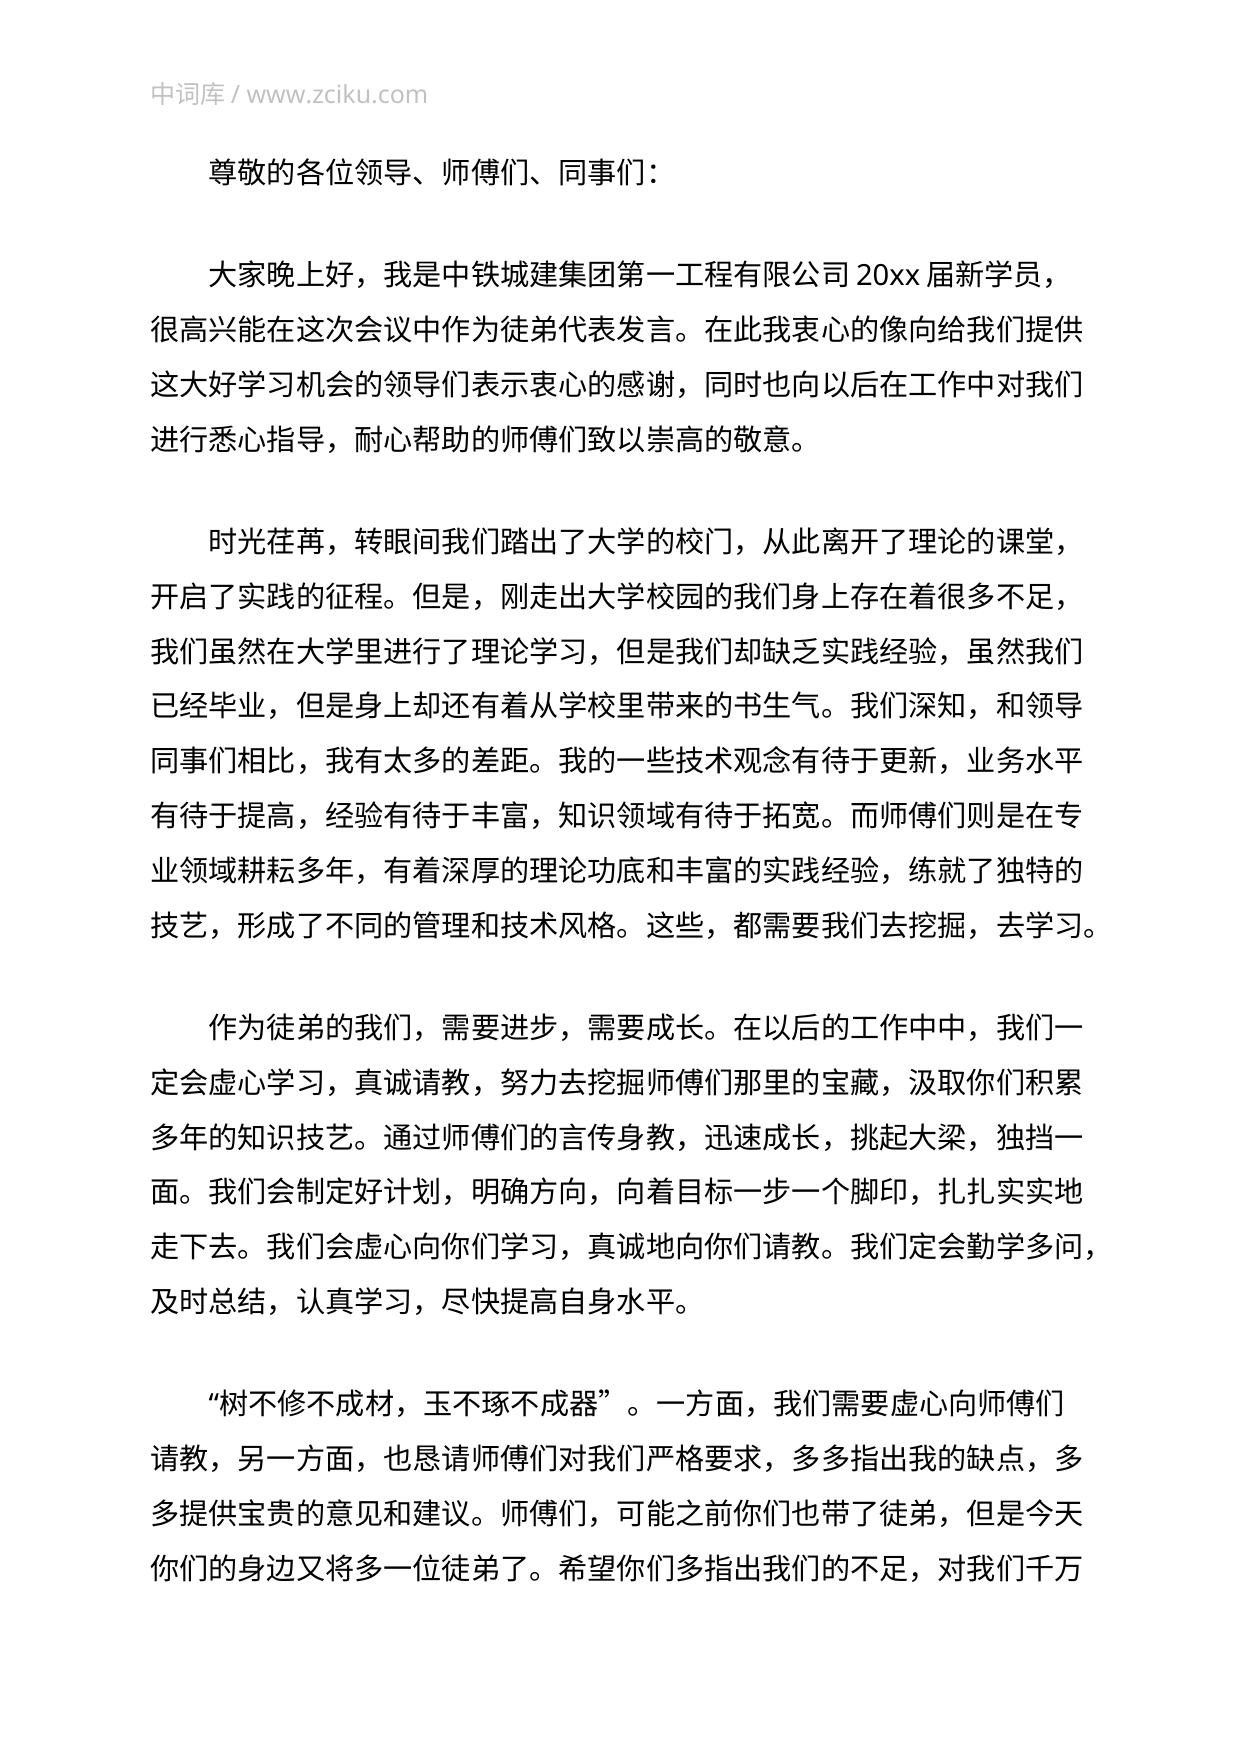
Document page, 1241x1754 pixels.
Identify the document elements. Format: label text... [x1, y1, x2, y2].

text 时光荏苒，转眼间我们踏出了大学的校门，从此离开了理论的课堂，开启了实践的征程。但是，刚走出大学校园的我们身上存在着很多不足，我们虽然在大学里进行了理论学习，但是我们却缺乏实践经验，虽然我们已经毕业，但是身上却还有着从学校里带来的书生气。我们深知，和领导同事们相比，我有太多的差距。我的一些技术观念有待于更新，业务水平有待于提高，经验有待于丰富，知识领域有待于拓宽。而师傅们则是在专业领域耕耘多年，有着深厚的理论功底和丰富的实践经验，练就了独特的技艺，形成了不同的管理和技术风格。这些，都需要我们去挖掘，去学习。 [150, 518, 1090, 945]
text 作为徒弟的我们，需要进步，需要成长。在以后的工作中中，我们一定会虚心学习，真诚请教，努力去挖掘师傅们那里的宝藏，汲取你们积累多年的知识技艺。通过师傅们的言传身教，迅速成长，挑起大梁，独挡一面。我们会制定好计划，明确方向，向着目标一步一个脚印，扎扎实实地走下去。我们会虚心向你们学习，真诚地向你们请教。我们定会勤学多问，及时总结，认真学习，尽快提高自身水平。 [150, 1004, 1090, 1321]
text 尊敬的各位领导、师傅们、同事们： [150, 150, 1090, 192]
text 大家晚上好，我是中铁城建集团第一工程有限公司20xx届新学员，很高兴能在这次会议中作为徒弟代表发言。在此我衷心的像向给我们提供这大好学习机会的领导们表示衷心的感谢，同时也向以后在工作中对我们进行悉心指导，耐心帮助的师傅们致以崇高的敬意。 [150, 252, 1090, 459]
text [150, 1381, 1090, 1588]
